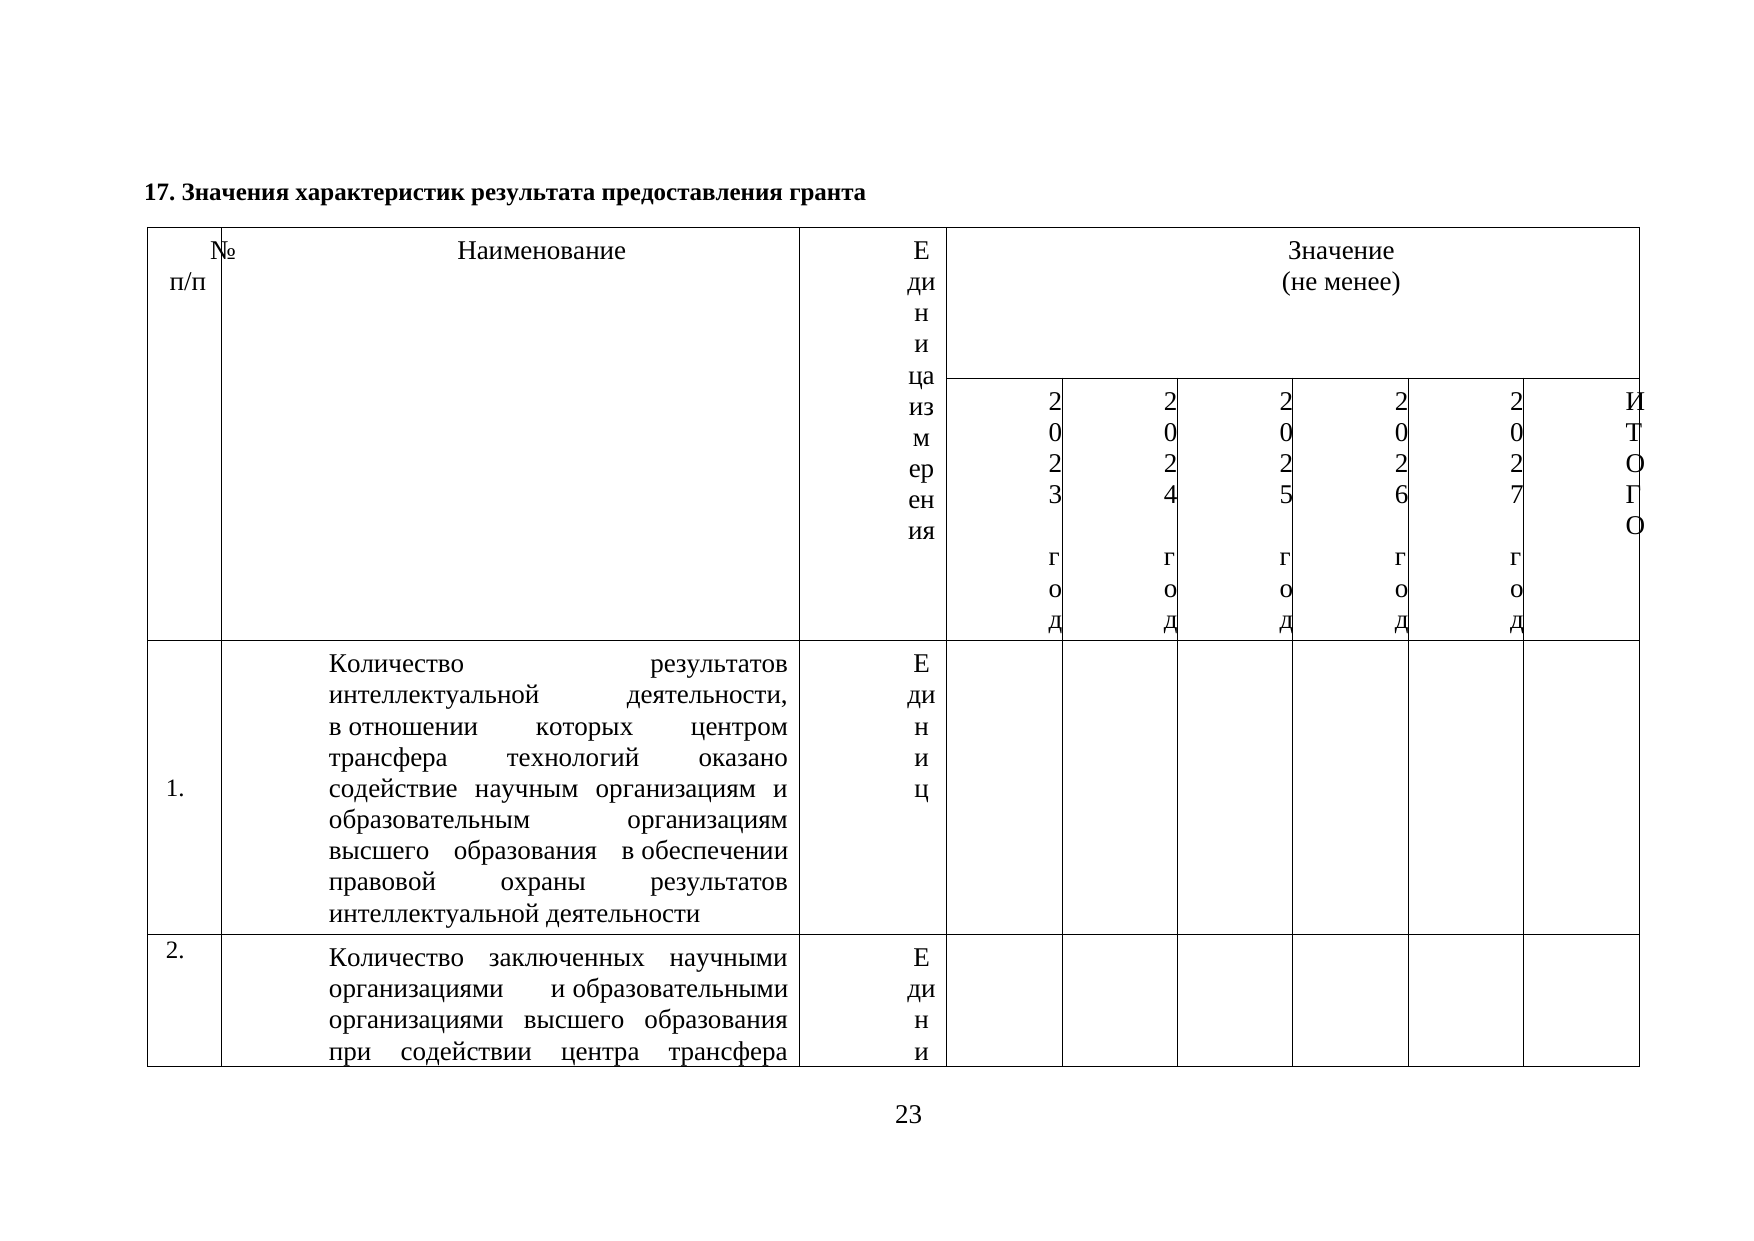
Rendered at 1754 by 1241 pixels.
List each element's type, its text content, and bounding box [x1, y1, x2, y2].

table_cell 2027 год [1409, 379, 1523, 640]
table_cell [1063, 935, 1177, 1066]
table_cell [1063, 641, 1177, 934]
table_cell [148, 935, 221, 1066]
table_cell [947, 641, 1062, 934]
table_cell 2025 год [1178, 379, 1292, 640]
table_cell [947, 935, 1062, 1066]
table_cell [1293, 935, 1408, 1066]
table_cell [1409, 935, 1523, 1066]
table_header Значение (не менее) [947, 228, 1639, 377]
table_cell [1293, 641, 1408, 934]
table_cell Количество результатов интеллектуальной деятельности, в отношении которых центром трансфера технологий оказано содействие научным организациям и образовательным организациям высшего образования в обеспечении правовой охраны результатов интеллектуальной деятельности [222, 641, 799, 934]
table_cell [1178, 641, 1292, 934]
table_cell [1524, 641, 1639, 934]
table_cell [148, 641, 221, 934]
table_header № п/п [148, 228, 221, 640]
table_cell 2023 год [947, 379, 1062, 640]
table_header Единица измерения [800, 228, 946, 640]
list Значения характеристик результата предоставления гранта [144, 177, 1648, 206]
table_cell 2026 год [1293, 379, 1408, 640]
table_header Наименование [222, 228, 799, 640]
table_cell [1409, 641, 1523, 934]
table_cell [222, 935, 799, 1066]
table_cell ИТОГО [1524, 379, 1639, 640]
table_cell Единиц [800, 641, 946, 934]
table_cell 2024 год [1063, 379, 1177, 640]
table_cell [1524, 935, 1639, 1066]
table_cell [1178, 935, 1292, 1066]
table_cell Единиц [800, 935, 946, 1066]
